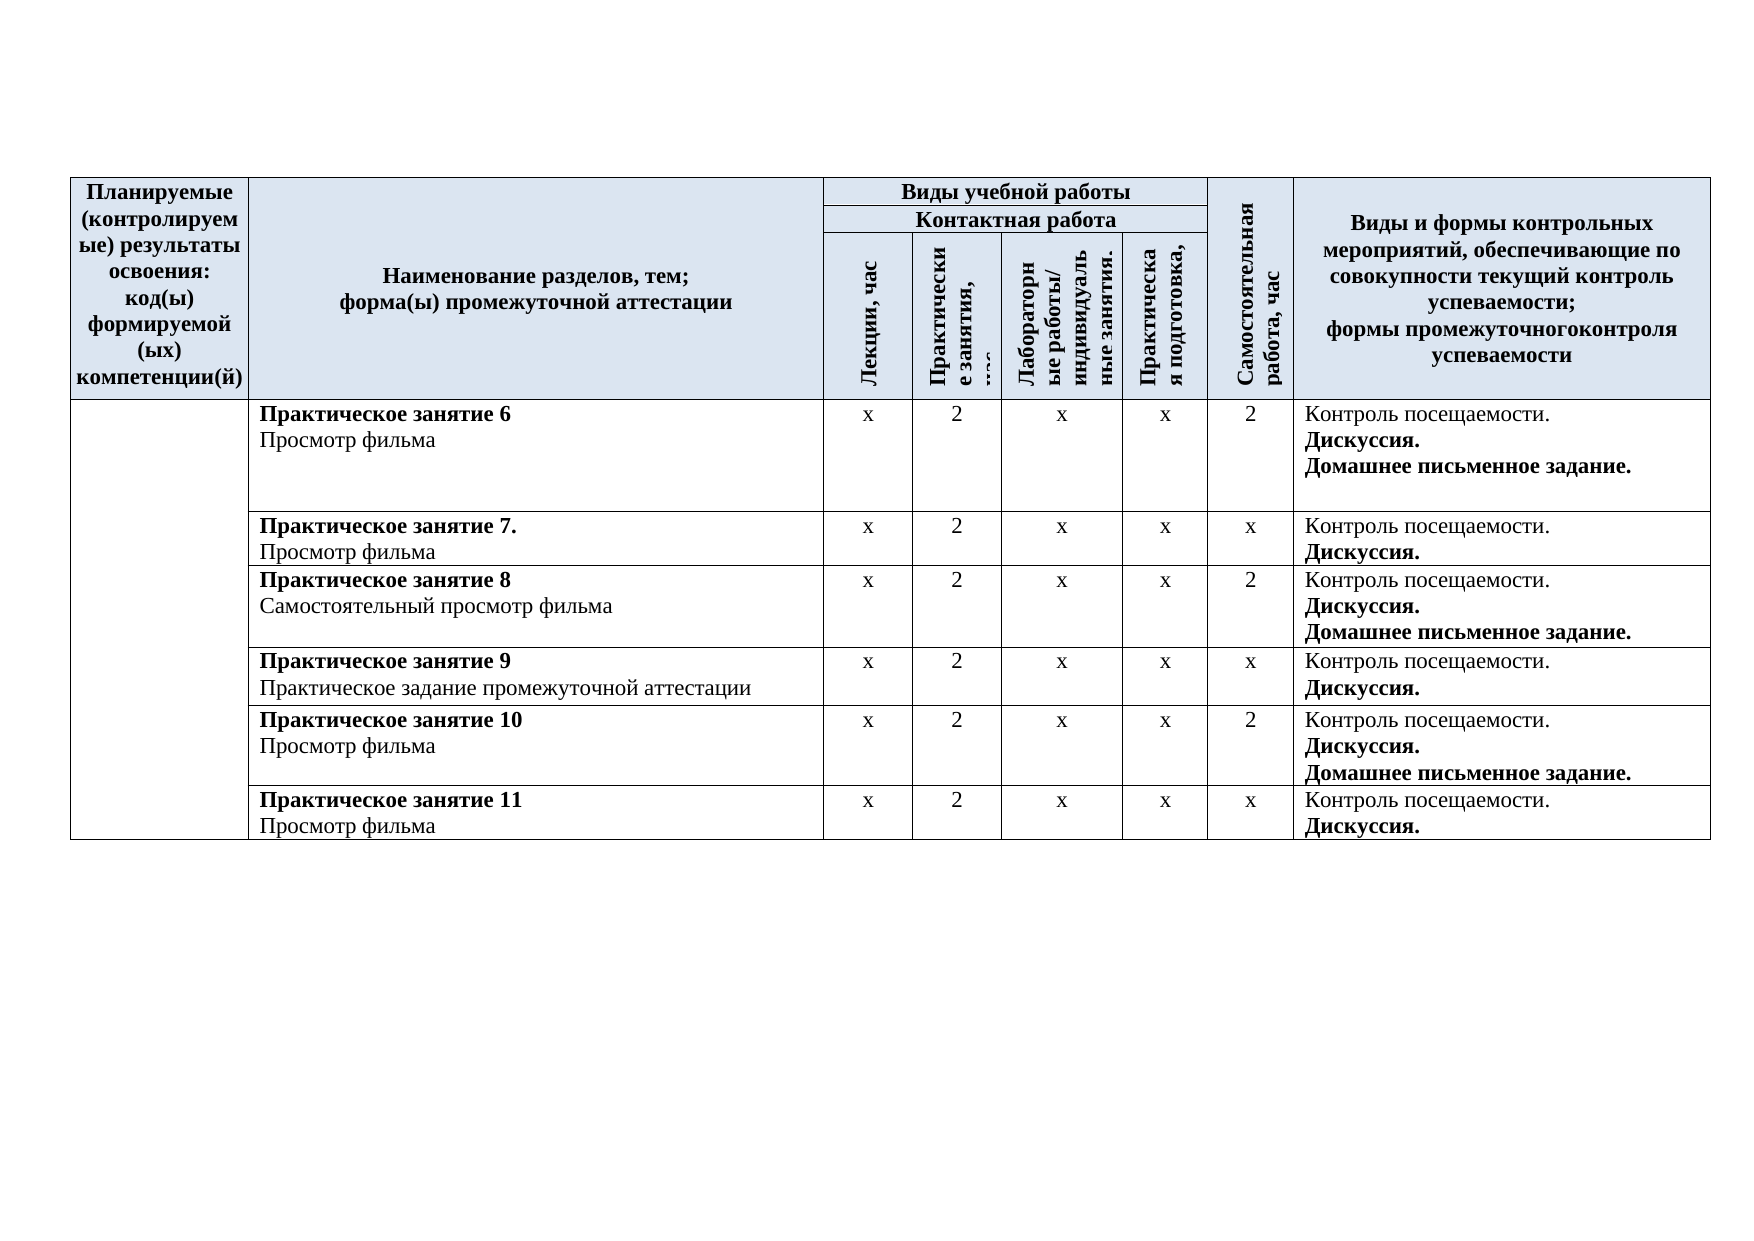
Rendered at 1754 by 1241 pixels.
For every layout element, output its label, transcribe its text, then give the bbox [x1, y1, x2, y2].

table_header Наименование разделов, тем; форма(ы) промежуточной аттестации [249, 178, 823, 399]
table_cell х [824, 566, 912, 647]
table_header Виды учебной работы [824, 178, 1207, 204]
table_cell 2 [1208, 706, 1293, 785]
table_cell х [1002, 512, 1122, 565]
table_cell Контроль посещаемости. Дискуссия. Домашнее письменное задание. [1294, 706, 1710, 785]
table_cell 2 [1208, 566, 1293, 647]
table_cell Практическое занятие 7. Просмотр фильма [249, 512, 823, 565]
table_cell х [824, 706, 912, 785]
table_cell х [824, 648, 912, 705]
table_cell х [1123, 706, 1207, 785]
table_cell Контроль посещаемости. Дискуссия. [1294, 786, 1710, 839]
table_cell Практическое занятие 10 Просмотр фильма [249, 706, 823, 785]
table_cell 2 [913, 786, 1001, 839]
table_cell Контроль посещаемости. Дискуссия. Домашнее письменное задание. [1294, 400, 1710, 511]
table_cell Практические занятия, час [913, 233, 1001, 399]
table_cell 2 [913, 648, 1001, 705]
table_cell Практическое занятие 8 Самостоятельный просмотр фильма [249, 566, 823, 647]
table_cell х [1208, 648, 1293, 705]
table_cell 2 [913, 512, 1001, 565]
table_cell Контроль посещаемости. Дискуссия. Домашнее письменное задание. [1294, 566, 1710, 647]
table_cell х [1123, 566, 1207, 647]
table_cell х [1123, 648, 1207, 705]
table_cell 2 [913, 400, 1001, 511]
table_cell Контроль посещаемости. Дискуссия. [1294, 512, 1710, 565]
table_cell х [1002, 648, 1122, 705]
table_cell х [1002, 786, 1122, 839]
table_cell х [1002, 566, 1122, 647]
table_cell х [1123, 512, 1207, 565]
table_cell х [1208, 786, 1293, 839]
table_cell Лабораторные работы/ индивидуальные занятия, час [1002, 233, 1122, 399]
table_cell х [824, 512, 912, 565]
table_cell х [1002, 400, 1122, 511]
table_header Виды и формы контрольных мероприятий, обеспечивающие по совокупности текущий контроль успеваемости; формы промежуточногоконтроля успеваемости [1294, 178, 1710, 399]
table_cell х [1123, 400, 1207, 511]
table_header Самостоятельная работа, час [1208, 178, 1293, 399]
table_cell х [1123, 786, 1207, 839]
table_cell Практическое занятие 6 Просмотр фильма [249, 400, 823, 511]
table_cell х [824, 786, 912, 839]
table_cell Практическое занятие 9 Практическое задание промежуточной аттестации [249, 648, 823, 705]
table_cell Практическое занятие 11 Просмотр фильма [249, 786, 823, 839]
table_cell Контактная работа [824, 206, 1207, 232]
table_cell х [1002, 706, 1122, 785]
table_cell Контроль посещаемости. Дискуссия. [1294, 648, 1710, 705]
table_cell 2 [913, 706, 1001, 785]
table_cell Лекции, час [824, 233, 912, 399]
table_cell 2 [913, 566, 1001, 647]
table_cell х [1208, 512, 1293, 565]
table_cell Практическая подготовка, час [1123, 233, 1207, 399]
table_header Планируемые (контролируемые) результаты освоения: код(ы) формируемой (ых) компетенции(й) и индикаторов достижения компетенций [71, 178, 248, 399]
table_cell 2 [1208, 400, 1293, 511]
table_cell х [824, 400, 912, 511]
